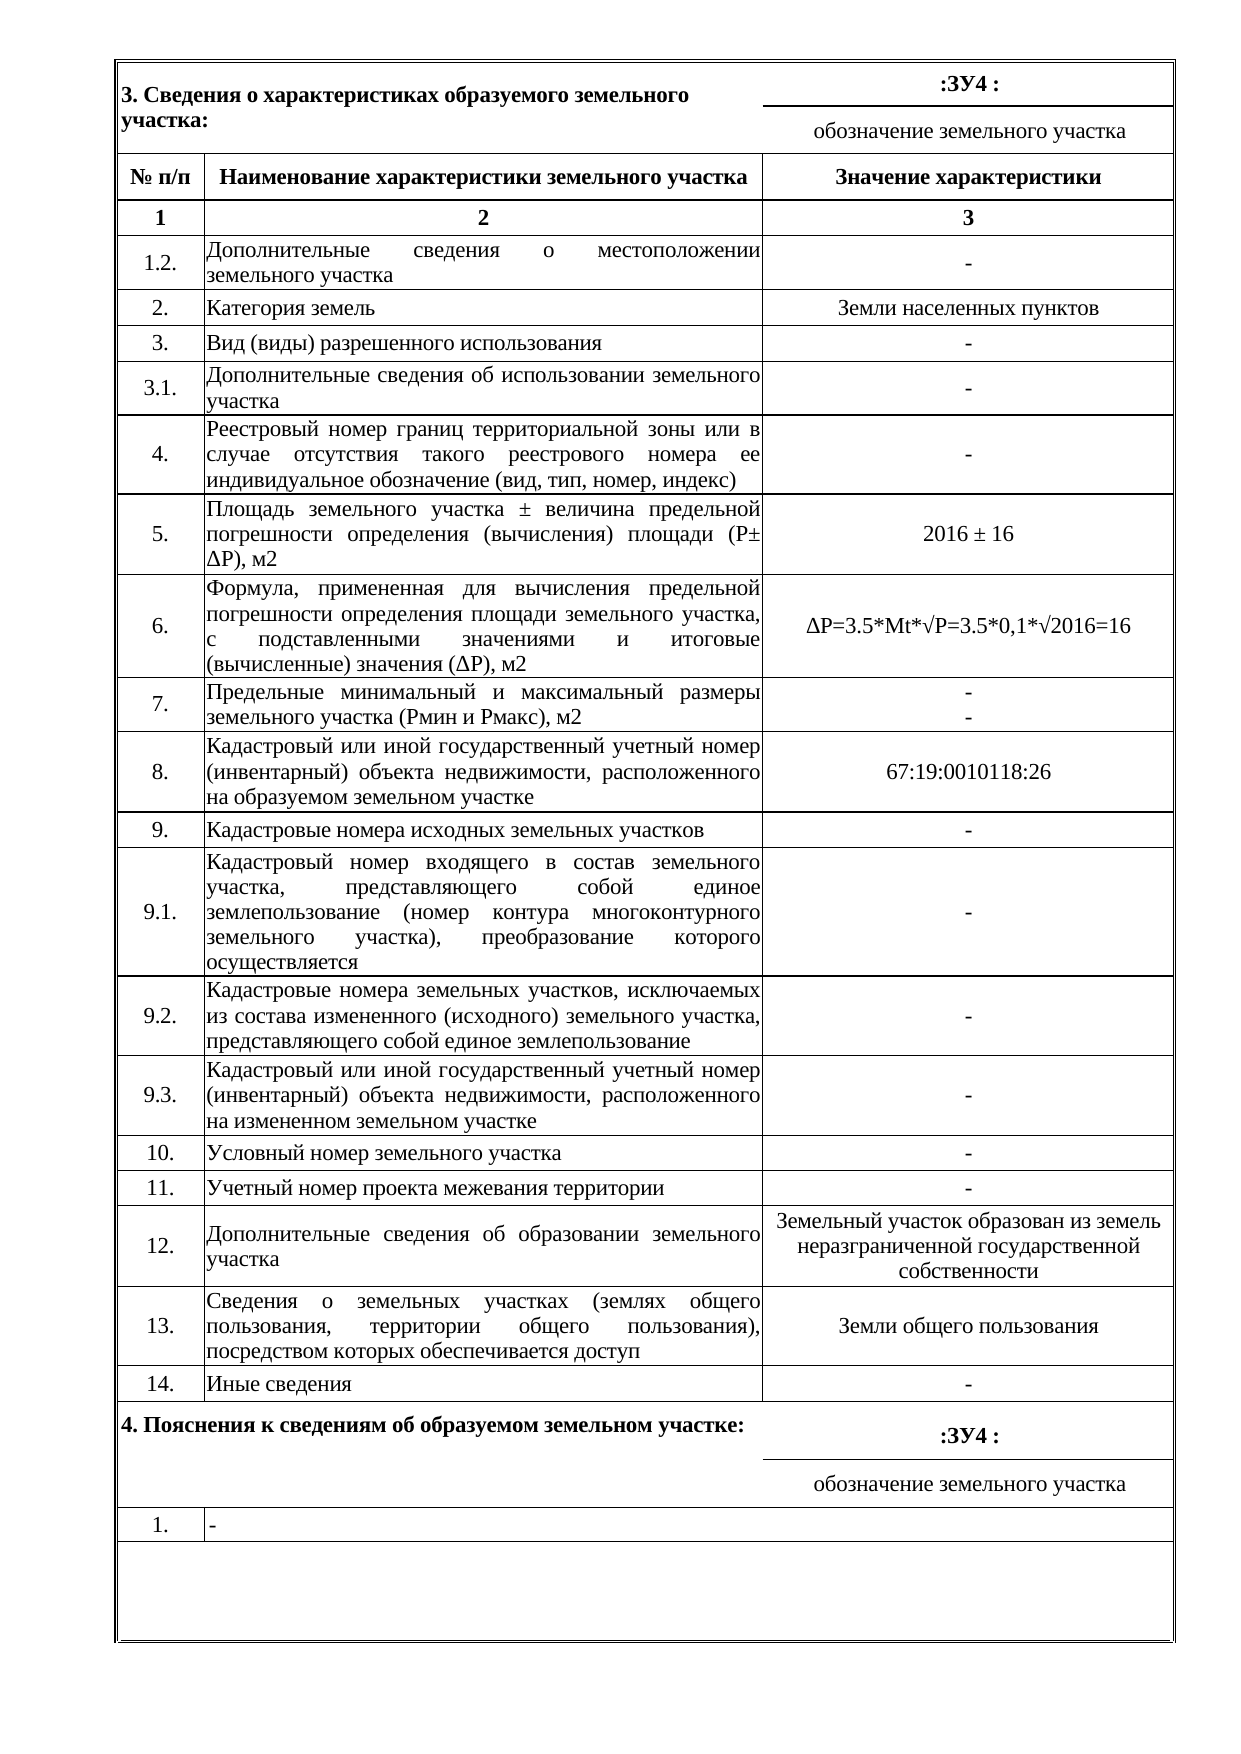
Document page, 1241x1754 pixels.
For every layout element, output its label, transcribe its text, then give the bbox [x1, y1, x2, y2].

table_cell Сведения о земельных участках (землях общего пользования, территории общего пользования), посредством которых обеспечивается доступ [205, 1287, 762, 1365]
table_cell 8. [118, 732, 204, 811]
table_cell обозначение земельного участка [763, 1460, 1173, 1507]
table_cell 3.1. [118, 362, 204, 414]
table_cell - [763, 813, 1173, 847]
table_cell 9. [118, 813, 204, 847]
table_cell - [763, 416, 1173, 493]
table_cell Формула, примененная для вычисления предельной погрешности определения площади земельного участка, с подставленными значениями и итоговые (вычисленные) значения (ΔР), м2 [205, 575, 762, 677]
table_cell 3. [118, 326, 204, 361]
table_cell 67:19:0010118:26 [763, 732, 1173, 811]
table_cell Земли населенных пунктов [763, 290, 1173, 325]
table_cell Условный номер земельного участка [205, 1136, 762, 1169]
table_cell Дополнительные сведения о местоположении земельного участка [205, 236, 762, 289]
table_cell - [763, 1171, 1173, 1205]
table_cell 2. [118, 290, 204, 325]
table_cell Категория земель [205, 290, 762, 325]
table_cell 4. [118, 416, 204, 493]
table_cell 3. Сведения о характеристиках образуемого земельного участка: [118, 63, 762, 153]
table_cell - [763, 1366, 1173, 1401]
table_cell - [763, 236, 1173, 289]
table_cell 12. [118, 1206, 204, 1286]
table_cell 10. [118, 1136, 204, 1169]
table_cell Наименование характеристики земельного участка [205, 154, 762, 199]
table_cell Кадастровые номера земельных участков, исключаемых из состава измененного (исходного) земельного участка, представляющего собой единое землепользование [205, 977, 762, 1054]
table_cell 9.3. [118, 1056, 204, 1135]
table_cell Кадастровые номера исходных земельных участков [205, 813, 762, 847]
table_cell 11. [118, 1171, 204, 1205]
table_cell - [763, 848, 1173, 975]
table_cell 13. [118, 1287, 204, 1365]
table_cell Дополнительные сведения об образовании земельного участка [205, 1206, 762, 1286]
table_cell 1 [118, 201, 204, 235]
table_cell 14. [118, 1366, 204, 1401]
table_cell 2016 ± 16 [763, 495, 1173, 574]
table_cell Предельные минимальный и максимальный размеры земельного участка (Рмин и Рмакс), м2 [205, 678, 762, 731]
table_cell 5. [118, 495, 204, 574]
table_cell Кадастровый номер входящего в состав земельного участка, представляющего собой единое землепользование (номер контура многоконтурного земельного участка), преобразование которого осуществляется [205, 848, 762, 975]
table_cell [116, 1640, 1174, 1687]
table_cell Иные сведения [205, 1366, 762, 1401]
table_cell обозначение земельного участка [763, 107, 1173, 153]
table_cell [118, 1402, 1173, 1413]
table_cell - [763, 326, 1173, 361]
table_cell № п/п [118, 154, 204, 199]
table_cell 9.1. [118, 848, 204, 975]
table_cell [118, 1542, 1173, 1639]
table_cell Площадь земельного участка ± величина предельной погрешности определения (вычисления) площади (Р± ΔР), м2 [205, 495, 762, 574]
table_cell Дополнительные сведения об использовании земельного участка [205, 362, 762, 414]
table_cell 6. [118, 575, 204, 677]
table_cell 2 [205, 201, 762, 235]
table_cell - - [763, 678, 1173, 731]
table_cell - [763, 1056, 1173, 1135]
table_cell 1. [118, 1508, 204, 1541]
table_cell Кадастровый или иной государственный учетный номер (инвентарный) объекта недвижимости, расположенного на образуемом земельном участке [205, 732, 762, 811]
table_cell 3 [763, 201, 1173, 235]
table_cell 4. Пояснения к сведениям об образуемом земельном участке: [118, 1413, 762, 1507]
table_cell :ЗУ4 : [763, 63, 1173, 105]
table_cell 9.2. [118, 977, 204, 1054]
table_cell Вид (виды) разрешенного использования [205, 326, 762, 361]
table_cell - [763, 362, 1173, 414]
table_cell - [763, 977, 1173, 1054]
table_cell - [205, 1508, 1173, 1541]
table_cell - [763, 1136, 1173, 1169]
table_cell Реестровый номер границ территориальной зоны или в случае отсутствия такого реестрового номера ее индивидуальное обозначение (вид, тип, номер, индекс) [205, 416, 762, 493]
table_cell Кадастровый или иной государственный учетный номер (инвентарный) объекта недвижимости, расположенного на измененном земельном участке [205, 1056, 762, 1135]
table_cell Значение характеристики [763, 154, 1173, 199]
table_cell Земли общего пользования [763, 1287, 1173, 1365]
table_cell Учетный номер проекта межевания территории [205, 1171, 762, 1205]
table_cell 1.2. [118, 236, 204, 289]
table_cell ∆P=3.5*Мt*√Р=3.5*0,1*√2016=16 [763, 575, 1173, 677]
table_cell :ЗУ4 : [763, 1413, 1173, 1459]
table_cell Земельный участок образован из земель неразграниченной государственной собственности [763, 1206, 1173, 1286]
table_cell 7. [118, 678, 204, 731]
